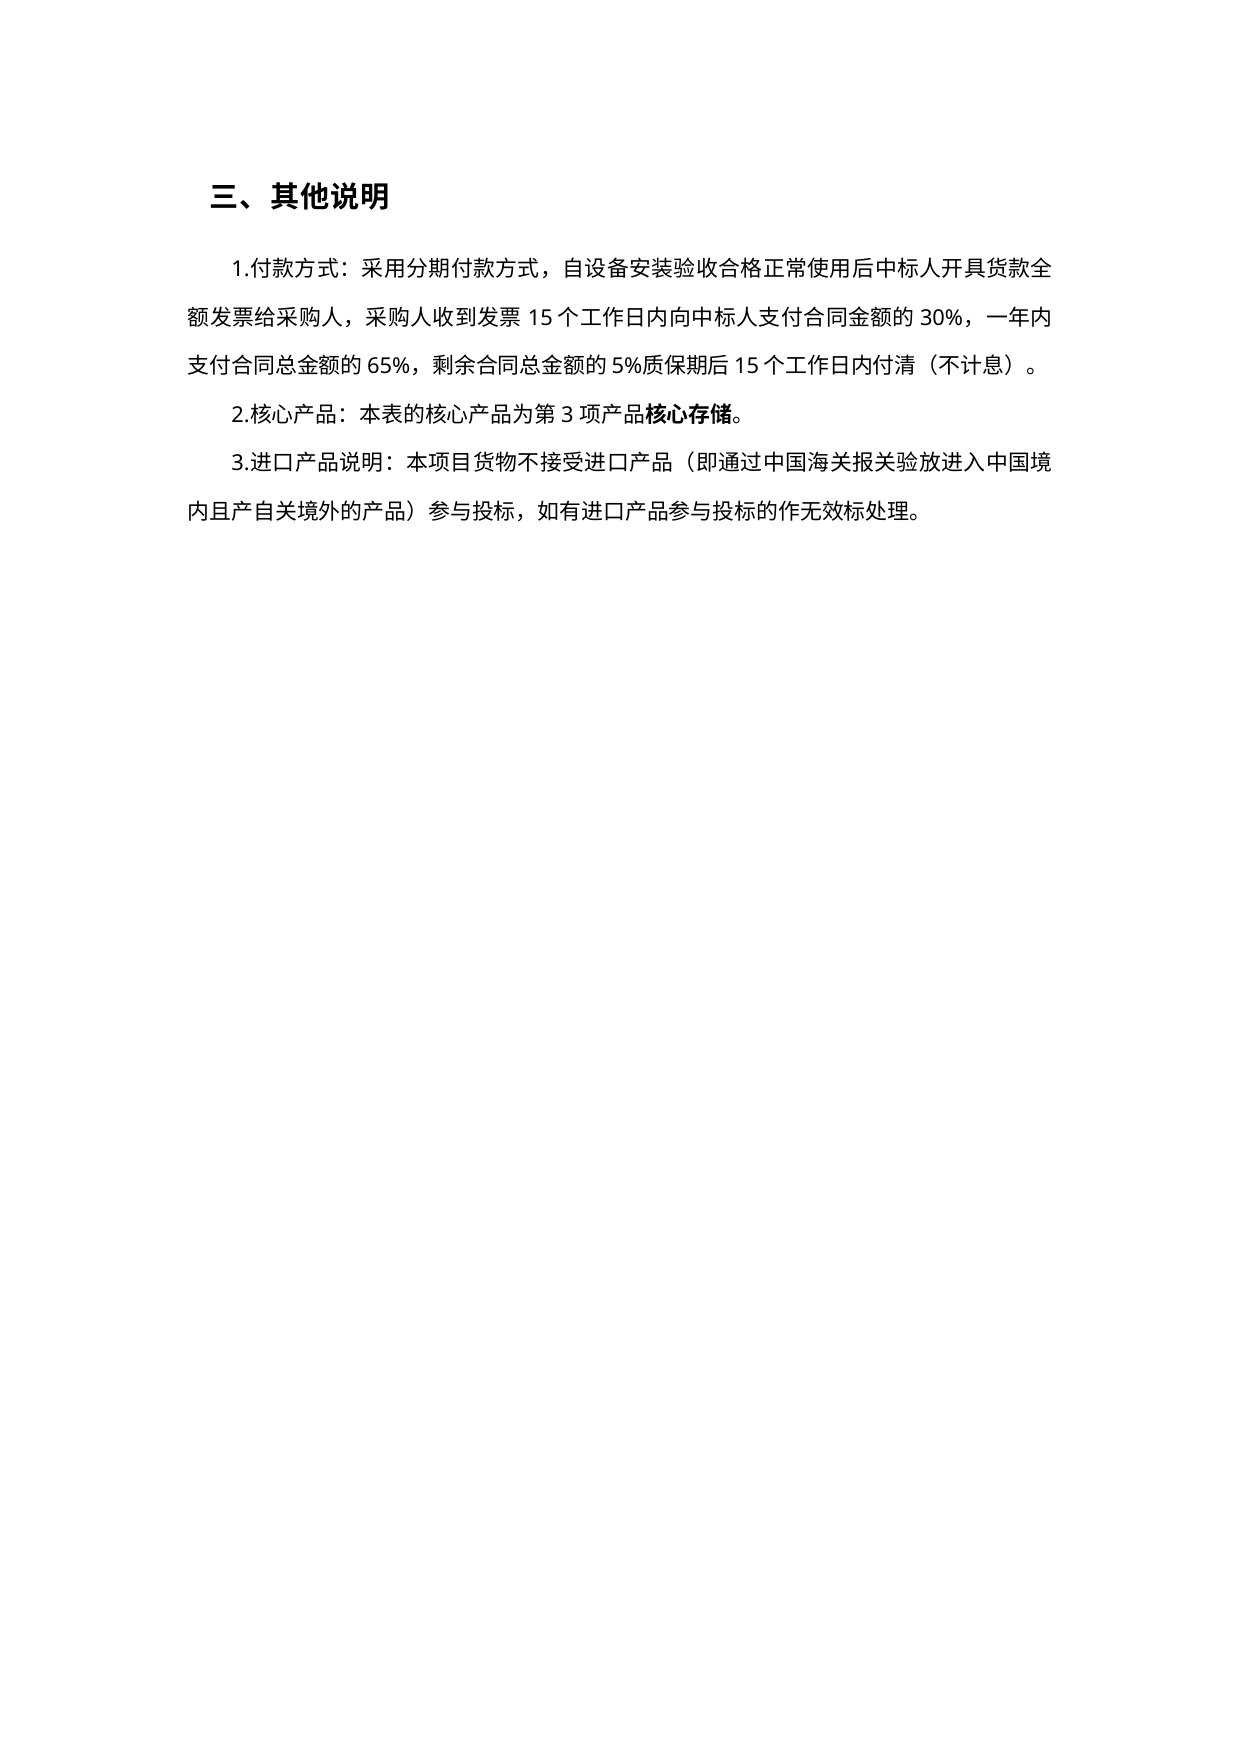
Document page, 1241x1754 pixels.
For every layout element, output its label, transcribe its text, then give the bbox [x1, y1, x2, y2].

text 2.核心产品：本表的核心产品为第 3 项产品核心存储。 [187, 397, 1053, 429]
text 3.进口产品说明：本项目货物不接受进口产品（即通过中国海关报关验放进入中国境内且产自关境外的产品）参与投标，如有进口产品参与投标的作无效标处理。 [187, 445, 1053, 526]
list 三、其他说明 [209, 162, 1053, 227]
text 1.付款方式：采用分期付款方式，自设备安装验收合格正常使用后中标人开具货款全额发票给采购人，采购人收到发票15个工作日内向中标人支付合同金额的30%，一年内支付合同总金额的65%，剩余合同总金额的5%质保期后15个工作日内付清（不计息）。 [187, 251, 1053, 381]
